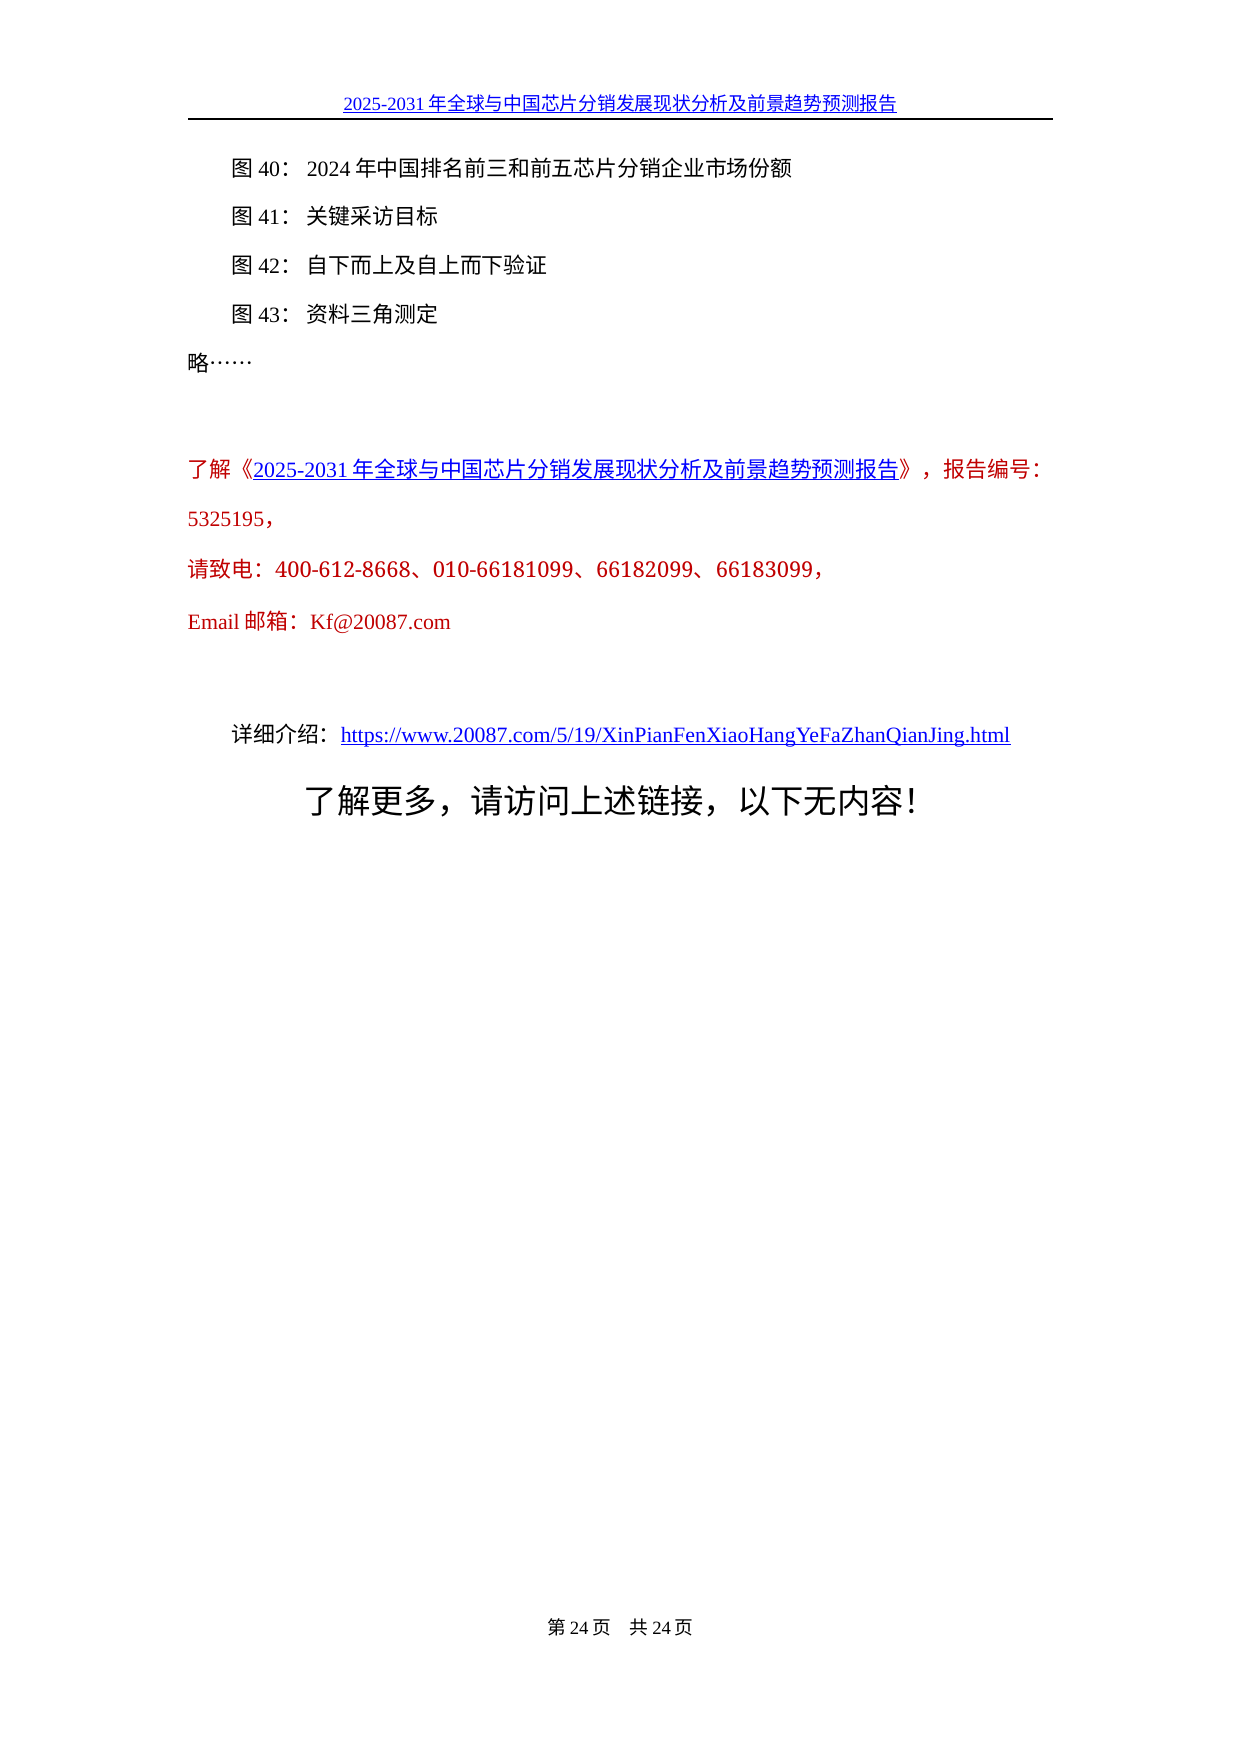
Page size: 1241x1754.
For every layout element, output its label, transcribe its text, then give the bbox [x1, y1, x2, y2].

text 详细介绍：https://www.20087.com/5/19/XinPianFenXiaoHangYeFaZhanQianJing.html [187, 716, 1053, 749]
text 请致电：400-612-8668、010-66181099、66182099、66183099， [187, 552, 1053, 584]
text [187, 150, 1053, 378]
text 了解《2025-2031年全球与中国芯片分销发展现状分析及前景趋势预测报告》，报告编号：5325195， [187, 452, 1053, 533]
title 了解更多，请访问上述链接，以下无内容！ [187, 766, 1053, 831]
text Email邮箱：Kf@20087.com [187, 603, 1053, 636]
